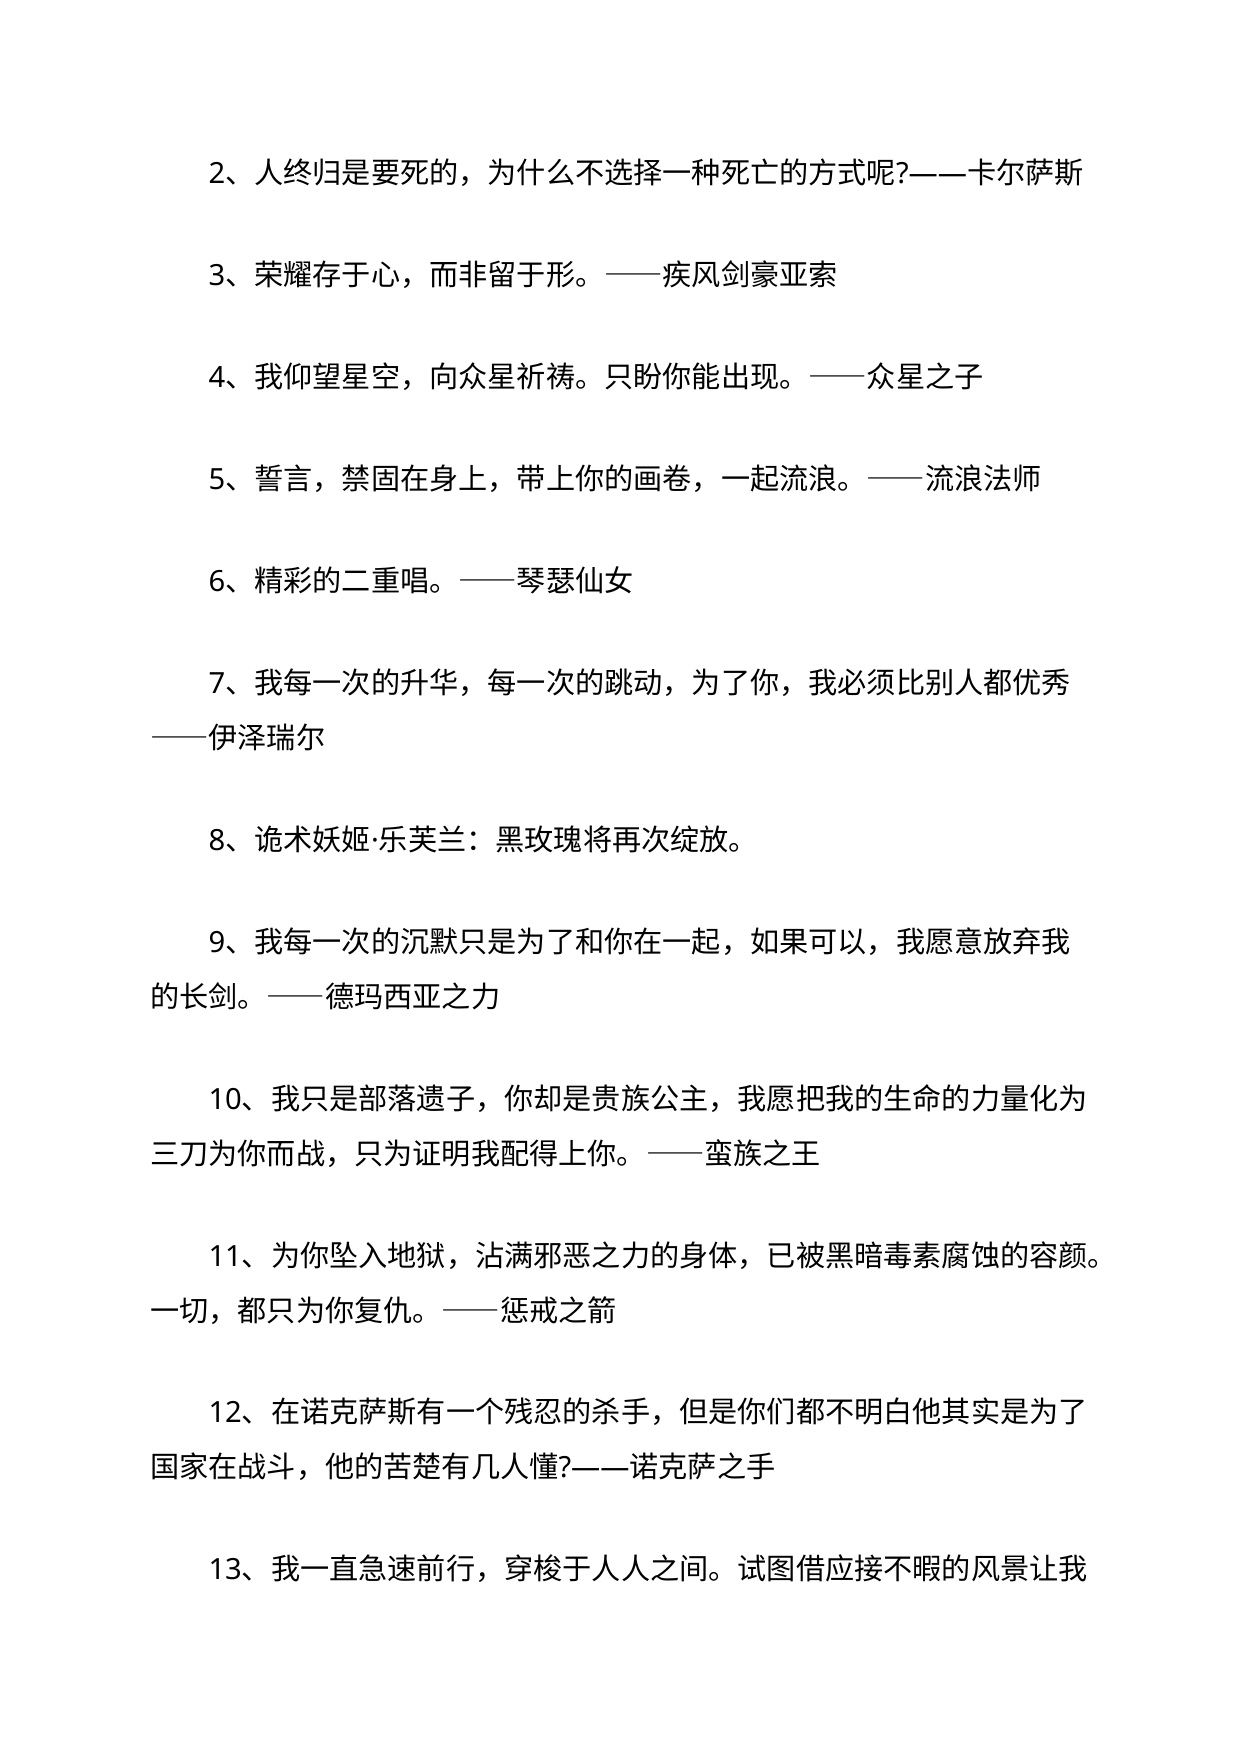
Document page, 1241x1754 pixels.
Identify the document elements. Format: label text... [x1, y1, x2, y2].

text 9、我每一次的沉默只是为了和你在一起，如果可以，我愿意放弃我的长剑。——德玛西亚之力 [150, 919, 1090, 1016]
text 4、我仰望星空，向众星祈祷。只盼你能出现。——众星之子 [150, 354, 1090, 396]
text 12、在诺克萨斯有一个残忍的杀手，但是你们都不明白他其实是为了国家在战斗，他的苦楚有几人懂?——诺克萨之手 [150, 1389, 1090, 1486]
text 8、诡术妖姬·乐芙兰：黑玫瑰将再次绽放。 [150, 817, 1090, 859]
text 10、我只是部落遗子，你却是贵族公主，我愿把我的生命的力量化为三刀为你而战，只为证明我配得上你。——蛮族之王 [150, 1075, 1090, 1173]
text 7、我每一次的升华，每一次的跳动，为了你，我必须比别人都优秀——伊泽瑞尔 [150, 660, 1090, 757]
text 11、为你坠入地狱，沾满邪恶之力的身体，已被黑暗毒素腐蚀的容颜。一切，都只为你复仇。——惩戒之箭 [150, 1232, 1090, 1329]
text 2、人终归是要死的，为什么不选择一种死亡的方式呢?——卡尔萨斯 [150, 150, 1090, 192]
text 5、誓言，禁固在身上，带上你的画卷，一起流浪。——流浪法师 [150, 456, 1090, 498]
text 6、精彩的二重唱。——琴瑟仙女 [150, 558, 1090, 600]
text 3、荣耀存于心，而非留于形。——疾风剑豪亚索 [150, 252, 1090, 294]
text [150, 1546, 1090, 1588]
